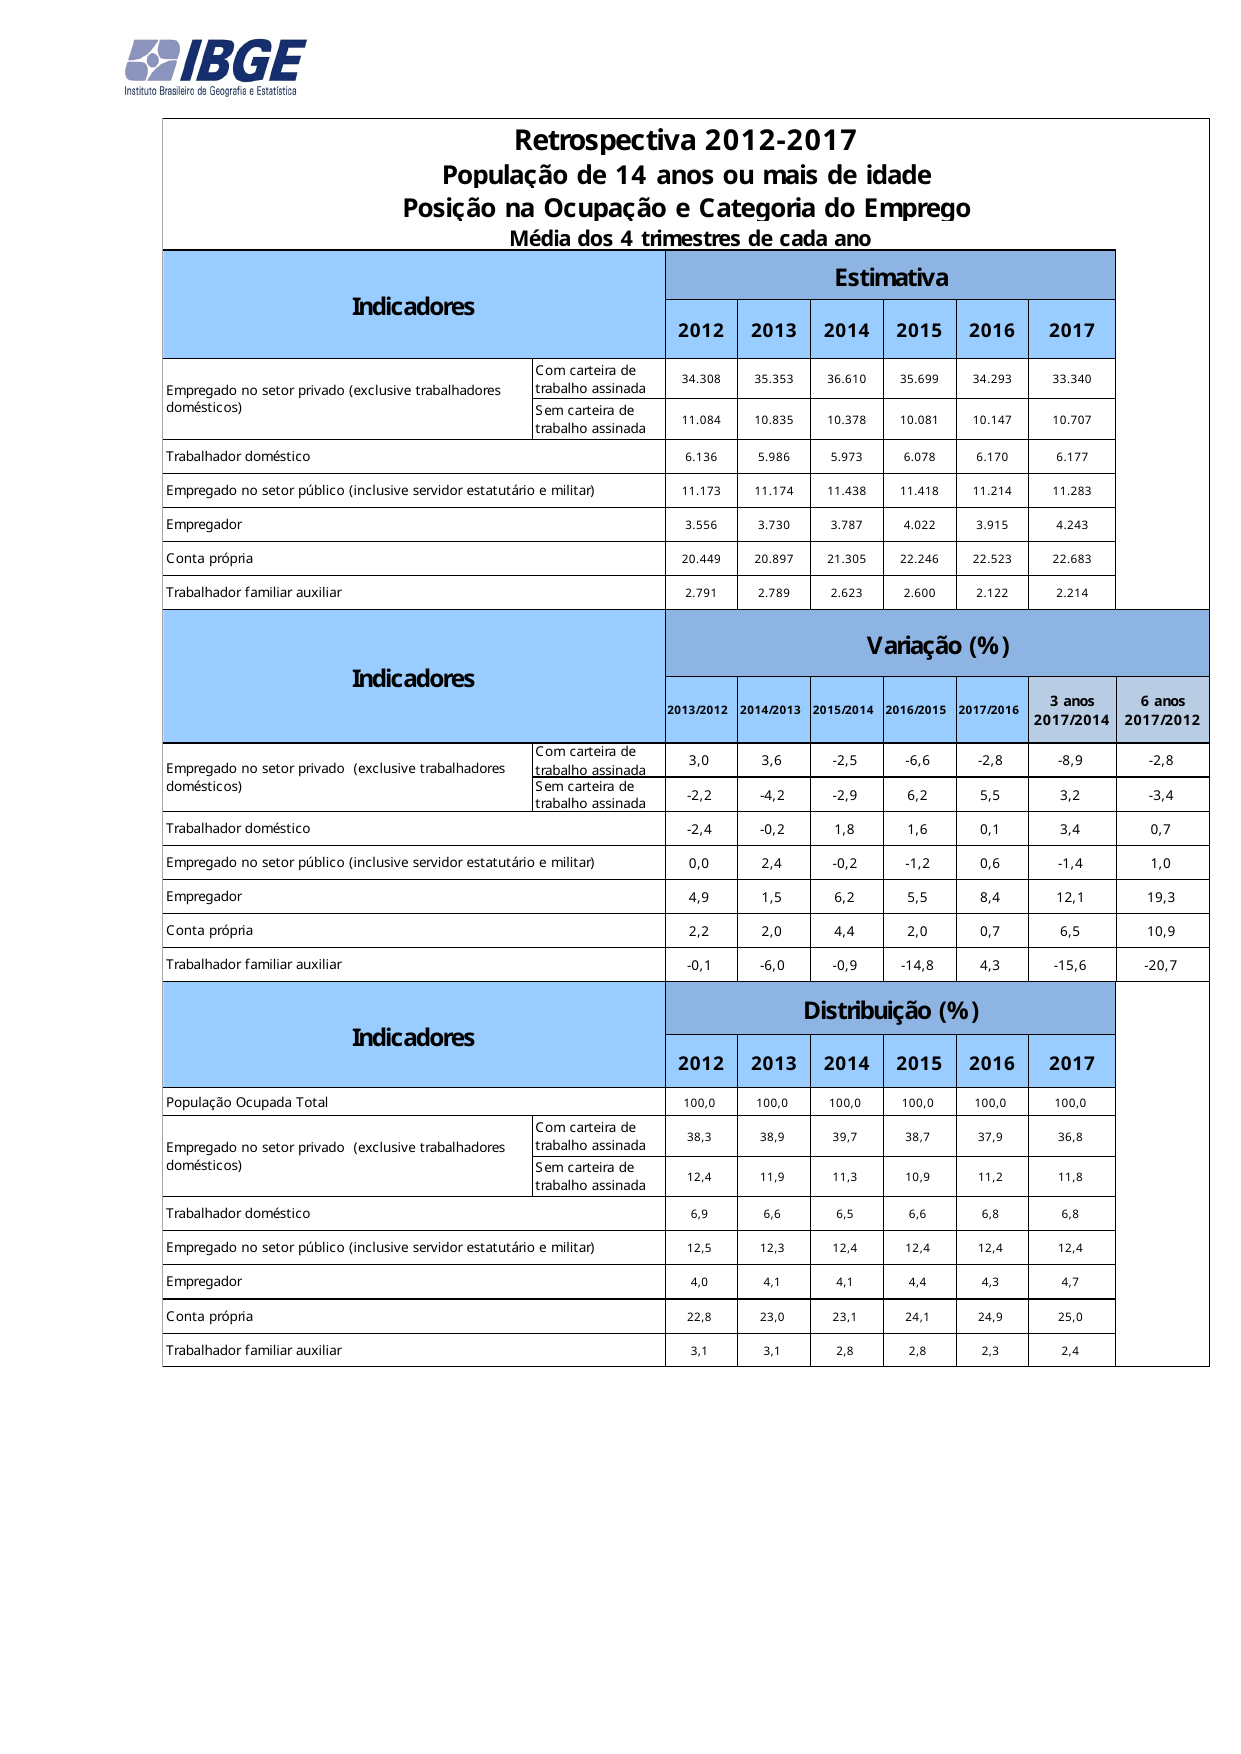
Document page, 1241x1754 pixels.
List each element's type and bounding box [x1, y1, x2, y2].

picture [116, 26, 310, 102]
